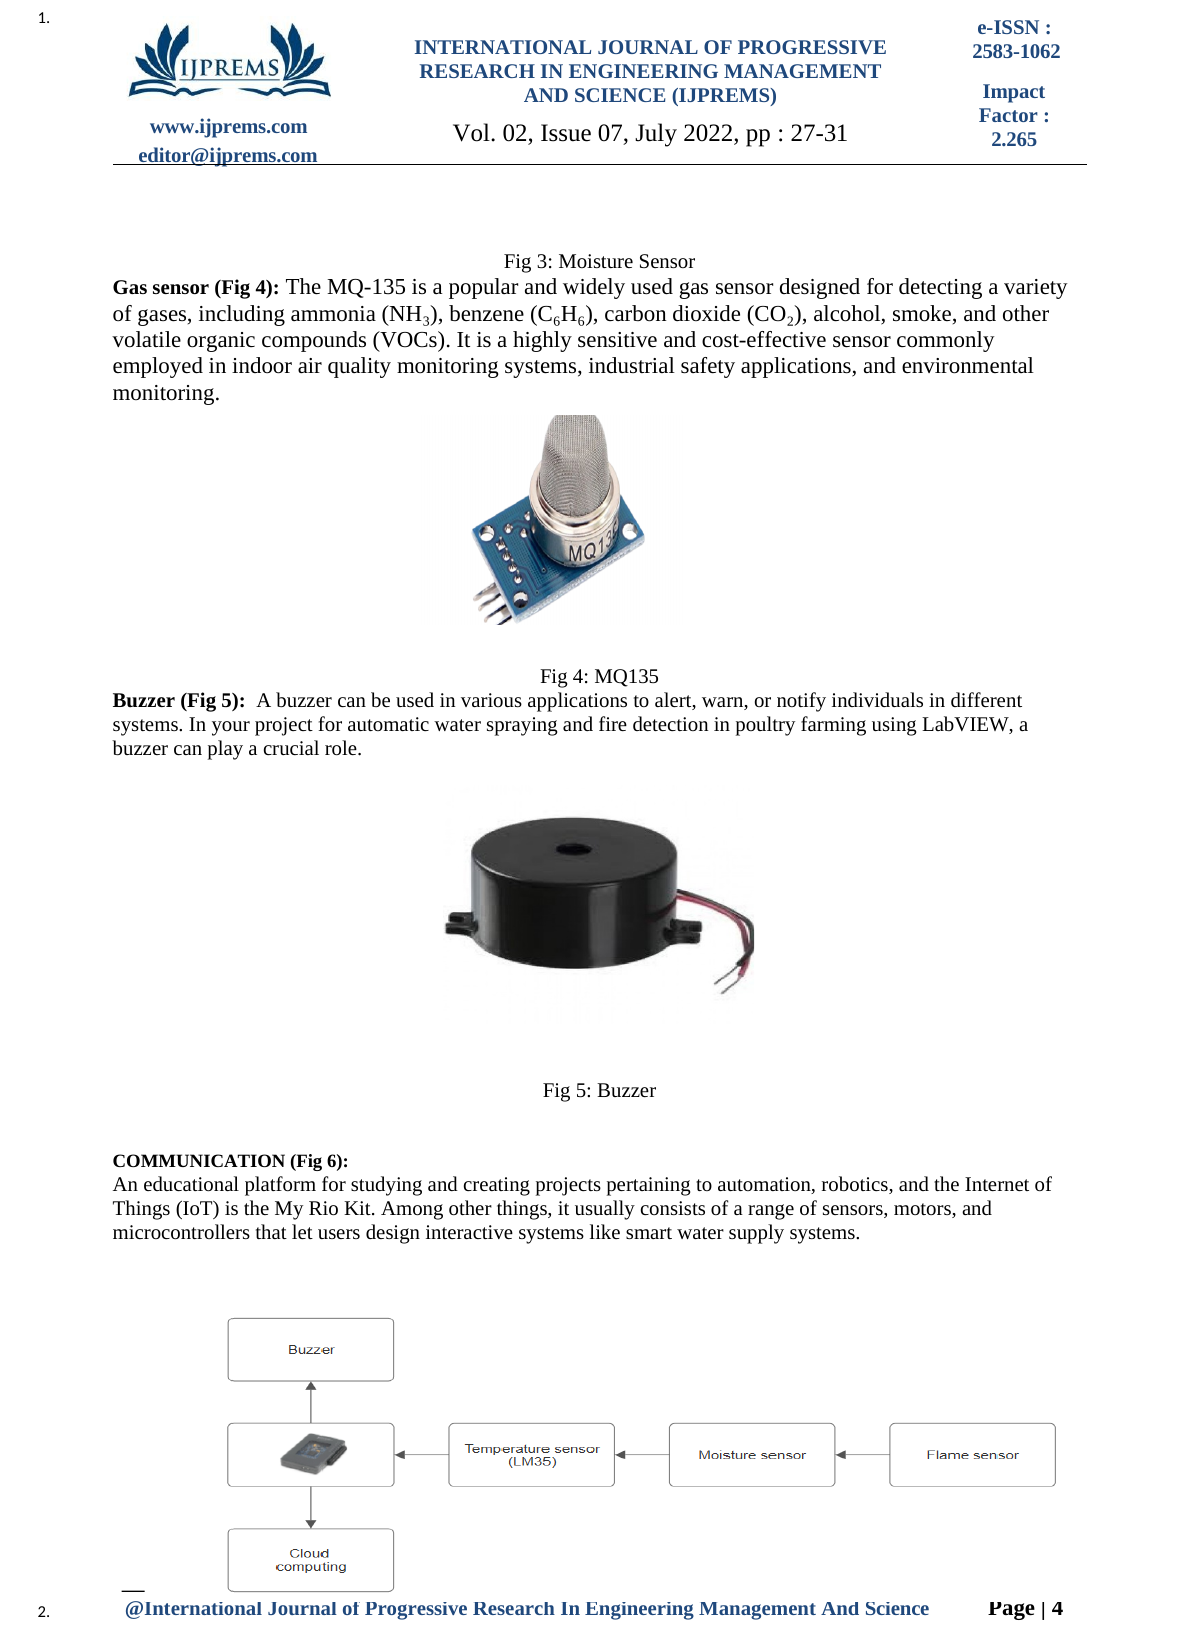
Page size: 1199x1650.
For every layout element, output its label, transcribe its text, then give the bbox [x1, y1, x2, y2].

text Fig 3: Moisture Sensor [112, 249, 1086, 273]
text Fig 5: Buzzer [112, 1078, 1086, 1102]
picture [419, 415, 686, 625]
text Gas sensor (Fig 4): The MQ-135 is a popular and widely used gas sensor designed for detecting a variety of gases, including ammonia (NH₃), benzene (C₆H₆), carbon dioxide (CO₂), alcohol, smoke, and other volatile organic compounds (VOCs). It is a highly sensitive and cost-effective sensor commonly employed in indoor air quality monitoring systems, industrial safety applications, and environmental monitoring. [112, 273, 1086, 405]
picture [441, 785, 754, 1022]
text Buzzer (Fig 5): A buzzer can be used in various applications to alert, warn, or notify individuals in different systems. In your project for automatic water spraying and fire detection in poultry farming using LabVIEW, a buzzer can play a crucial role. [112, 688, 1086, 760]
text Fig 4: MQ135 [112, 664, 1086, 688]
text COMMUNICATION (Fig 6): [112, 1150, 1086, 1171]
text An educational platform for studying and creating projects pertaining to automation, robotics, and the Internet of Things (IoT) is the My Rio Kit. Among other things, it usually consists of a range of sensors, motors, and microcontrollers that let users design interactive systems like smart water supply systems. [112, 1171, 1086, 1244]
picture [126, 16, 332, 101]
picture [143, 1298, 1083, 1602]
